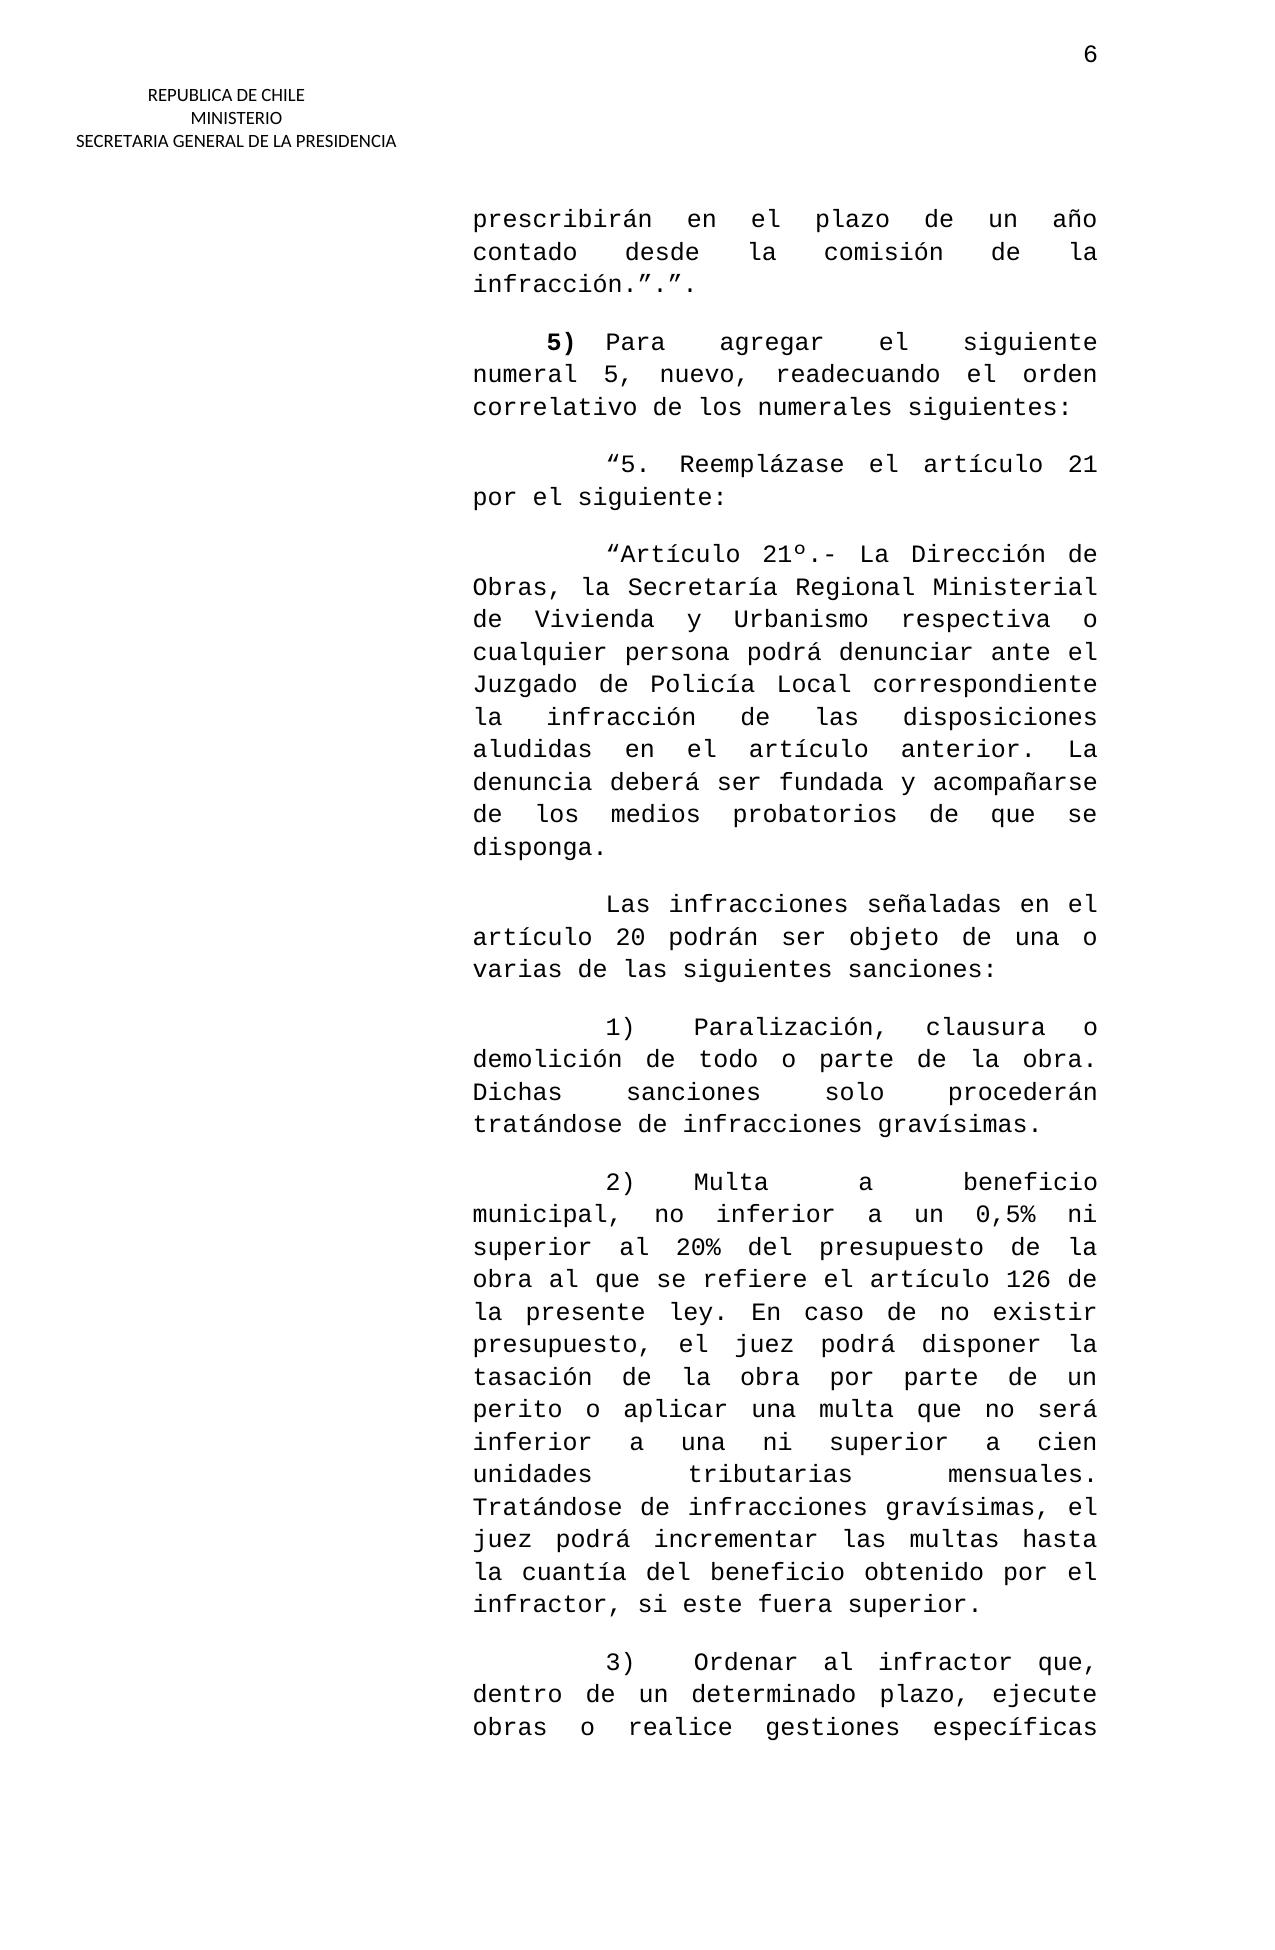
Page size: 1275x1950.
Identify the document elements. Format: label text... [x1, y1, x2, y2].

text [472, 207, 1098, 300]
text 5) Para agregar el siguiente numeral 5, nuevo, readecuando el orden correlativo de los numerales siguientes: [472, 329, 1098, 423]
text “5. Reemplázase el artículo 21 por el siguiente: [472, 452, 1098, 513]
text 1) Paralización, clausura o demolición de todo o parte de la obra. Dichas sanciones solo procederán tratándose de infracciones gravísimas. [472, 1014, 1098, 1140]
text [472, 1649, 1098, 1743]
text Las infracciones señaladas en el artículo 20 podrán ser objeto de una o varias de las siguientes sanciones: [472, 892, 1098, 985]
text 2) Multa a beneficio municipal, no inferior a un 0,5% ni superior al 20% del presupuesto de la obra al que se refiere el artículo 126 de la presente ley. En caso de no existir presupuesto, el juez podrá disponer la tasación de la obra por parte de un perito o aplicar una multa que no será inferior a una ni superior a cien unidades tributarias mensuales. Tratándose de infracciones gravísimas, el juez podrá incrementar las multas hasta la cuantía del beneficio obtenido por el infractor, si este fuera superior. [472, 1169, 1098, 1620]
text “Artículo 21º.- La Dirección de Obras, la Secretaría Regional Ministerial de Vivienda y Urbanismo respectiva o cualquier persona podrá denunciar ante el Juzgado de Policía Local correspondiente la infracción de las disposiciones aludidas en el artículo anterior. La denuncia deberá ser fundada y acompañarse de los medios probatorios de que se disponga. [472, 542, 1098, 863]
